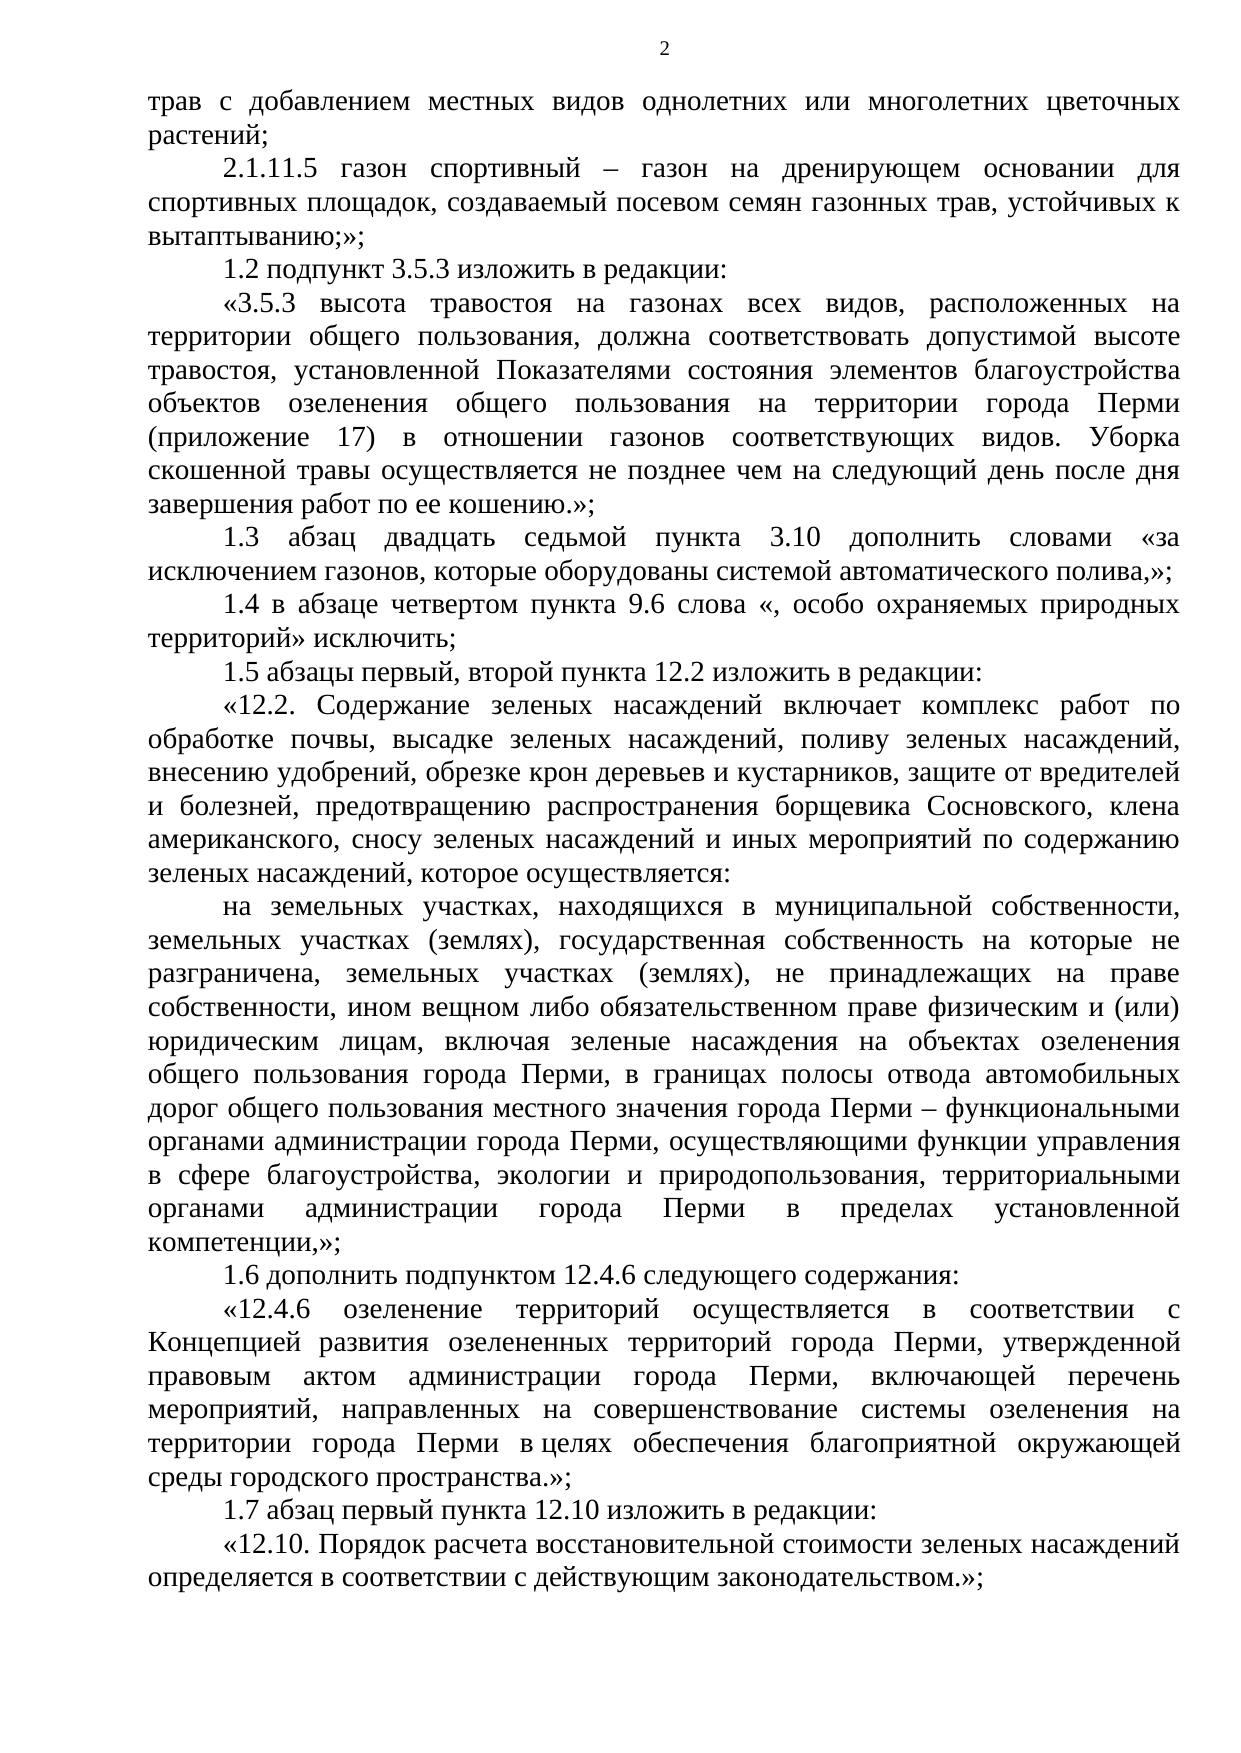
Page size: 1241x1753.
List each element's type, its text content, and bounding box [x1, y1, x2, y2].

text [148, 83, 1181, 151]
text 1.3 абзац двадцать седьмой пункта 3.10 дополнить словами «за исключением газонов, которые оборудованы системой автоматического полива,»; [148, 519, 1181, 587]
text «12.10. Порядок расчета восстановительной стоимости зеленых насаждений определяется в соответствии с действующим законодательством.»; [148, 1526, 1181, 1593]
text «3.5.3 высота травостоя на газонах всех видов, расположенных на территории общего пользования, должна соответствовать допустимой высоте травостоя, установленной Показателями состояния элементов благоустройства объектов озеленения общего пользования на территории города Перми (приложение 17) в отношении газонов соответствующих видов. Уборка скошенной травы осуществляется не позднее чем на следующий день после дня завершения работ по ее кошению.»; [148, 285, 1181, 519]
text на земельных участках, находящихся в муниципальной собственности, земельных участках (землях), государственная собственность на которые не разграничена, земельных участках (землях), не принадлежащих на праве собственности, ином вещном либо обязательственном праве физическим и (или) юридическим лицам, включая зеленые насаждения на объектах озеленения общего пользования города Перми, в границах полосы отвода автомобильных дорог общего пользования местного значения города Перми – функциональными органами администрации города Перми, осуществляющими функции управления в сфере благоустройства, экологии и природопользования, территориальными органами администрации города Перми в пределах установленной компетенции,»; [148, 888, 1181, 1257]
text 2.1.11.5 газон спортивный – газон на дренирующем основании для спортивных площадок, создаваемый посевом семян газонных трав, устойчивых к вытаптыванию;»; [148, 151, 1181, 251]
text 1.5 абзацы первый, второй пункта 12.2 изложить в редакции: [148, 654, 1181, 687]
text 1.4 в абзаце четвертом пункта 9.6 слова «, особо охраняемых природных территорий» исключить; [148, 587, 1181, 654]
text 1.6 дополнить подпунктом 12.4.6 следующего содержания: [148, 1257, 1181, 1291]
text 1.7 абзац первый пункта 12.10 изложить в редакции: [148, 1492, 1181, 1526]
text «12.4.6 озеленение территорий осуществляется в соответствии с Концепцией развития озелененных территорий города Перми, утвержденной правовым актом администрации города Перми, включающей перечень мероприятий, направленных на совершенствование системы озеленения на территории города Перми в целях обеспечения благоприятной окружающей среды городского пространства.»; [148, 1291, 1181, 1492]
text «12.2. Содержание зеленых насаждений включает комплекс работ по обработке почвы, высадке зеленых насаждений, поливу зеленых насаждений, внесению удобрений, обрезке крон деревьев и кустарников, защите от вредителей и болезней, предотвращению распространения борщевика Сосновского, клена американского, сносу зеленых насаждений и иных мероприятий по содержанию зеленых насаждений, которое осуществляется: [148, 687, 1181, 888]
text 1.2 подпункт 3.5.3 изложить в редакции: [148, 251, 1181, 285]
